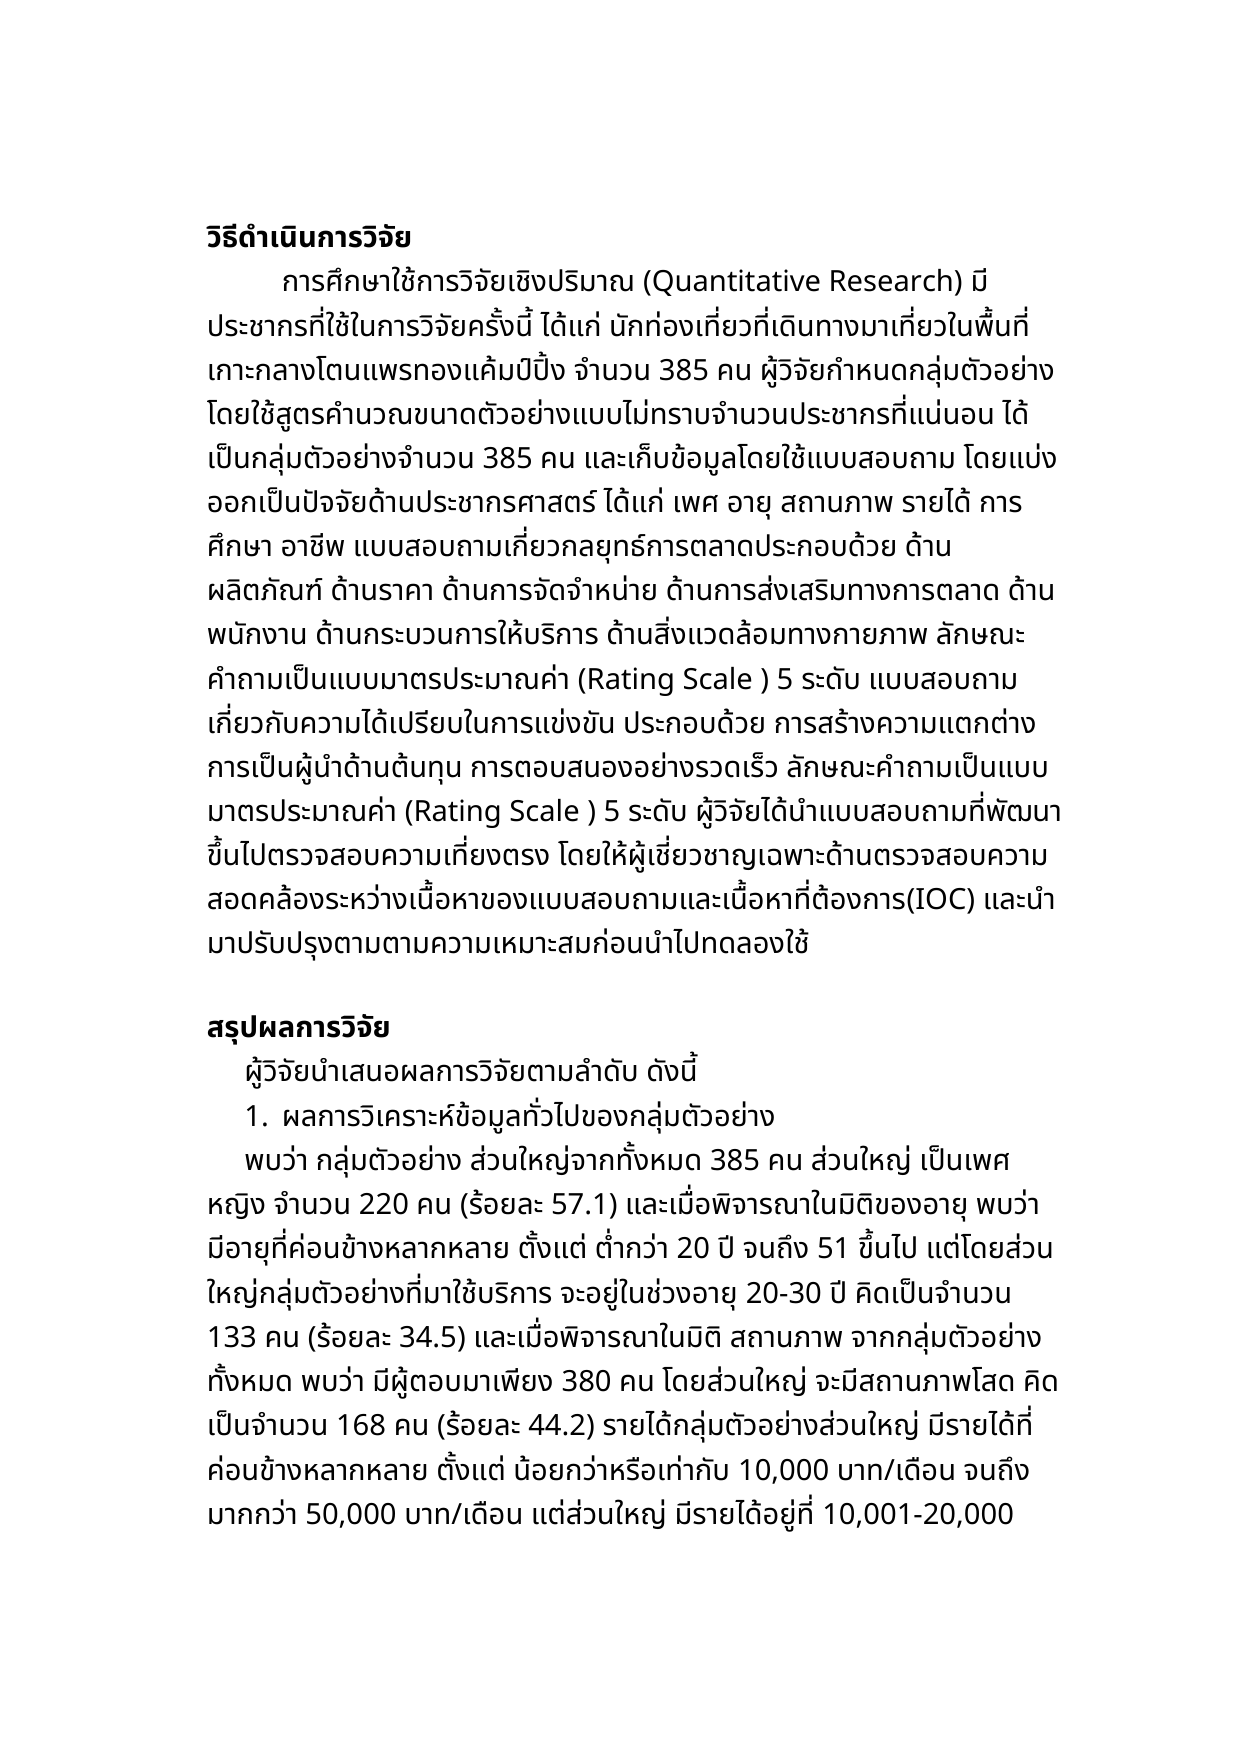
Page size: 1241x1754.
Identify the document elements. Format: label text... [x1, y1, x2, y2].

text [207, 1139, 1063, 1537]
text วิธีดำเนินการวิจัย [207, 217, 1063, 261]
text ผู้วิจัยนำเสนอผลการวิจัยตามลำดับ ดังนี้ [207, 1051, 1063, 1095]
text การศึกษาใช้การวิจัยเชิงปริมาณ (Quantitative Research) มีประชากรที่ใช้ในการวิจัยครั้งนี้ ได้แก่ นักท่องเที่ยวที่เดินทางมาเที่ยวในพื้นที่เกาะกลางโตนแพรทองแค้มป์ปิ้ง จำนวน 385 คน ผู้วิจัยกำหนดกลุ่มตัวอย่างโดยใช้สูตรคำนวณขนาดตัวอย่างแบบไม่ทราบจำนวนประชากรที่แน่นอน ได้เป็นกลุ่มตัวอย่างจำนวน 385 คน และเก็บข้อมูลโดยใช้แบบสอบถาม โดยแบ่งออกเป็นปัจจัยด้านประชากรศาสตร์ ได้แก่ เพศ อายุ สถานภาพ รายได้ การศึกษา อาชีพ แบบสอบถามเกี่ยวกลยุทธ์การตลาดประกอบด้วย ด้านผลิตภัณฑ์ ด้านราคา ด้านการจัดจำหน่าย ด้านการส่งเสริมทางการตลาด ด้านพนักงาน ด้านกระบวนการให้บริการ ด้านสิ่งแวดล้อมทางกายภาพ ลักษณะคำถามเป็นแบบมาตรประมาณค่า (Rating Scale ) 5 ระดับ แบบสอบถามเกี่ยวกับความได้เปรียบในการแข่งขัน ประกอบด้วย การสร้างความแตกต่าง การเป็นผู้นำด้านต้นทุน การตอบสนองอย่างรวดเร็ว ลักษณะคำถามเป็นแบบมาตรประมาณค่า (Rating Scale ) 5 ระดับ ผู้วิจัยได้นำแบบสอบถามที่พัฒนาขึ้นไปตรวจสอบความเที่ยงตรง โดยให้ผู้เชี่ยวชาญเฉพาะด้านตรวจสอบความสอดคล้องระหว่างเนื้อหาของแบบสอบถามและเนื้อหาที่ต้องการ(IOC) และนำมาปรับปรุงตามตามความเหมาะสมก่อนนำไปทดลองใช้ [207, 261, 1063, 967]
list ผลการวิเคราะห์ข้อมูลทั่วไปของกลุ่มตัวอย่าง [244, 1095, 1063, 1139]
text สรุปผลการวิจัย [207, 1007, 1063, 1051]
